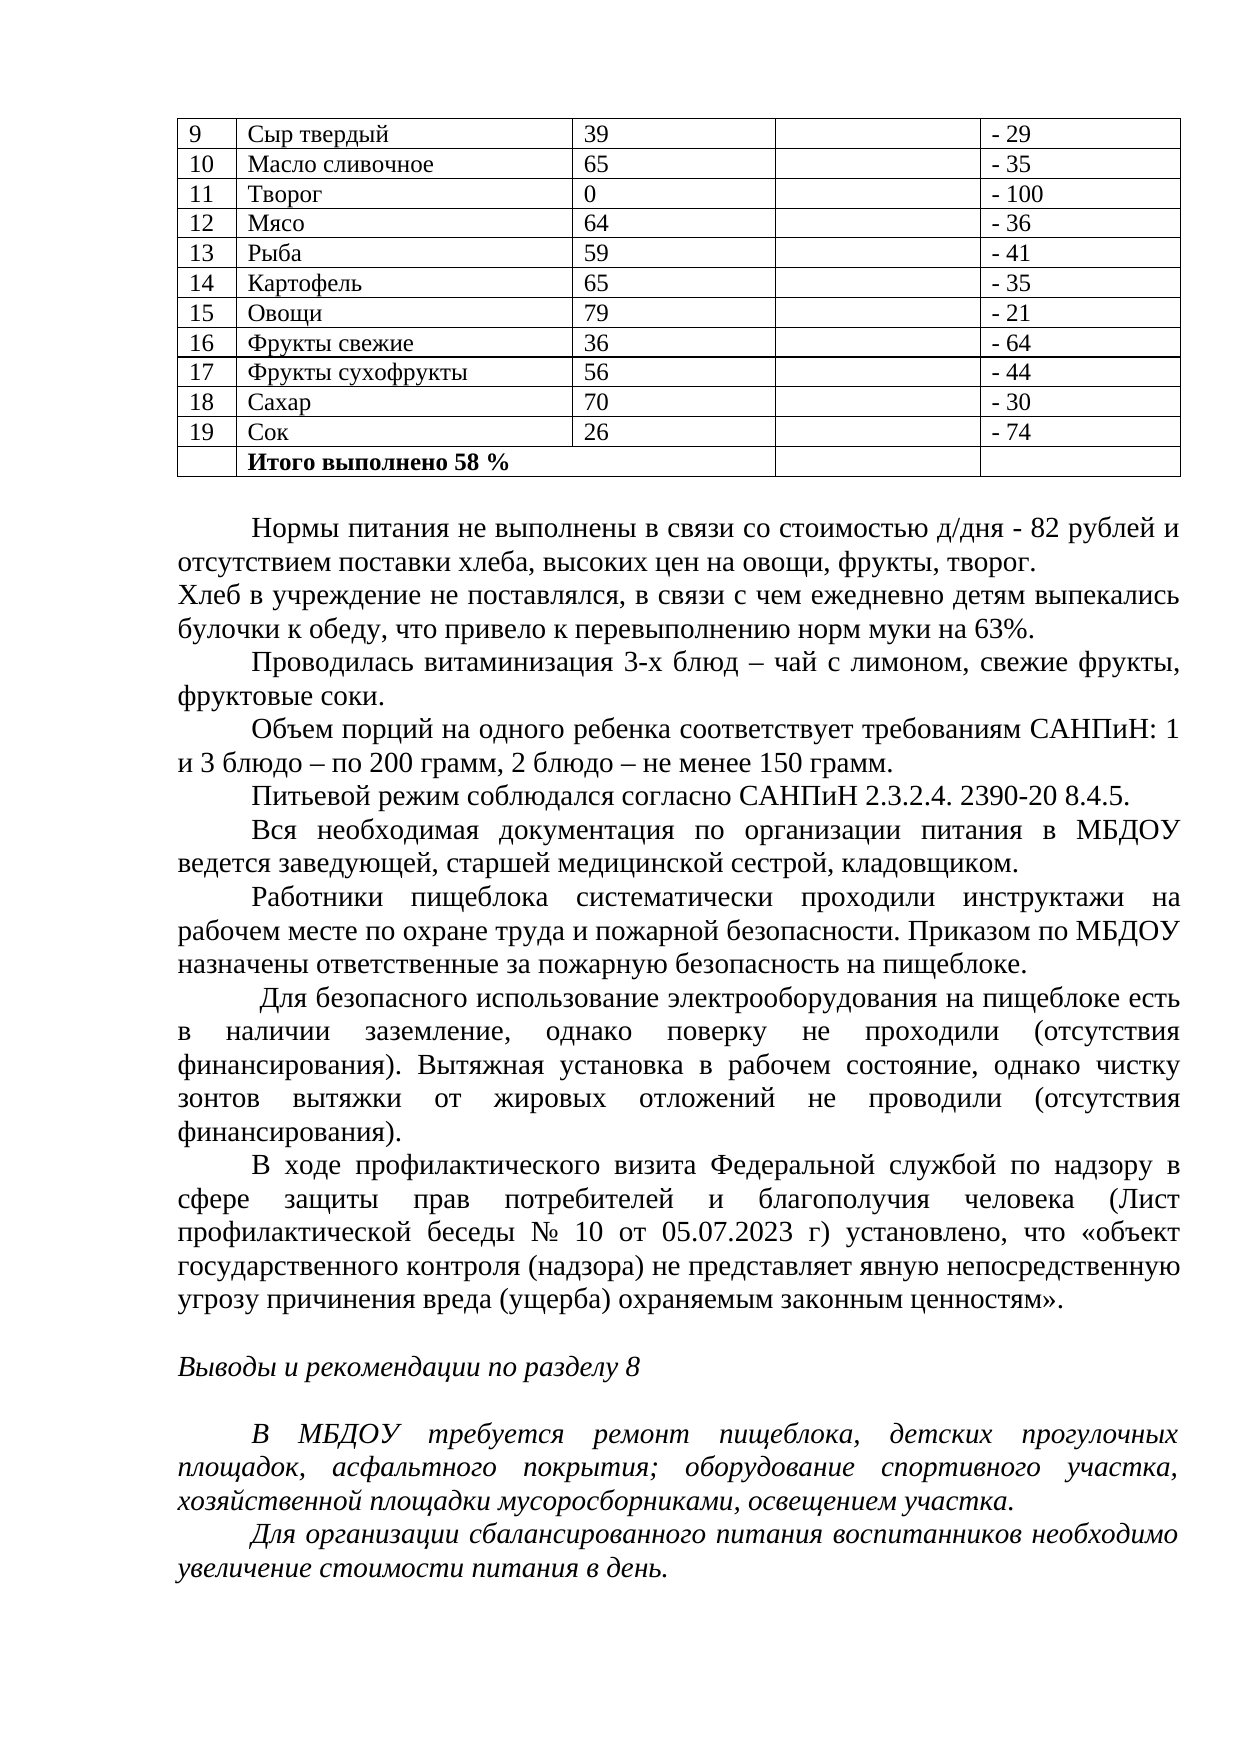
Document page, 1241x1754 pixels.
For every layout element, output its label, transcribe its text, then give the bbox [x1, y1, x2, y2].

table_cell Сок [237, 417, 572, 446]
table_cell 12 [178, 209, 236, 237]
table_cell 79 [573, 298, 775, 327]
table_cell - 35 [981, 268, 1180, 297]
text Хлеб в учреждение не поставлялся, в связи с чем ежедневно детям выпекались булочки к обеду, что привело к перевыполнению норм муки на 63%. [177, 577, 1181, 644]
table_cell - 21 [981, 298, 1180, 327]
table_cell Картофель [237, 268, 572, 297]
table_cell Масло сливочное [237, 149, 572, 178]
table_cell - 36 [981, 209, 1180, 237]
table_cell - 30 [981, 387, 1180, 416]
table_cell [776, 209, 980, 237]
table_cell 70 [573, 387, 775, 416]
table_cell [776, 298, 980, 327]
table_cell - 29 [981, 119, 1180, 148]
table_cell 26 [573, 417, 775, 446]
table_cell 59 [573, 238, 775, 267]
table_cell - 44 [981, 358, 1180, 386]
table_cell [776, 149, 980, 178]
table_cell 56 [573, 358, 775, 386]
table_cell Мясо [237, 209, 572, 237]
table_cell Фрукты сухофрукты [237, 358, 572, 386]
table_cell Овощи [237, 298, 572, 327]
table_cell [776, 238, 980, 267]
table_cell - 74 [981, 417, 1180, 446]
text Выводы и рекомендации по разделу 8 [177, 1349, 1181, 1382]
table_cell 19 [178, 417, 236, 446]
text Нормы питания не выполнены в связи со стоимостью д/дня - 82 рублей и отсутствием поставки хлеба, высоких цен на овощи, фрукты, творог. [177, 510, 1181, 577]
text Работники пищеблока систематически проходили инструктажи на рабочем месте по охране труда и пожарной безопасности. Приказом по МБДОУ назначены ответственные за пожарную безопасность на пищеблоке. [177, 879, 1181, 980]
table_cell 18 [178, 387, 236, 416]
table_cell Рыба [237, 238, 572, 267]
text Питьевой режим соблюдался согласно САНПиН 2.3.2.4. 2390-20 8.4.5. [177, 778, 1181, 812]
table_cell 0 [573, 179, 775, 207]
table_cell 15 [178, 298, 236, 327]
table_cell 17 [178, 358, 236, 386]
table_cell [776, 358, 980, 386]
table_cell 65 [573, 268, 775, 297]
text Для организации сбалансированного питания воспитанников необходимо увеличение стоимости питания в день. [177, 1516, 1181, 1583]
text Проводилась витаминизация 3-х блюд – чай с лимоном, свежие фрукты, фруктовые соки. [177, 644, 1181, 711]
table_cell 9 [178, 119, 236, 148]
text Для безопасного использование электрооборудования на пищеблоке есть в наличии заземление, однако поверку не проходили (отсутствия финансирования). Вытяжная установка в рабочем состояние, однако чистку зонтов вытяжки от жировых отложений не проводили (отсутствия финансирования). [177, 980, 1181, 1147]
table_cell 13 [178, 238, 236, 267]
table_cell 10 [178, 149, 236, 178]
text В МБДОУ требуется ремонт пищеблока, детских прогулочных площадок, асфальтного покрытия; оборудование спортивного участка, хозяйственной площадки мусоросборниками, освещением участка. [177, 1416, 1181, 1516]
table_cell 39 [573, 119, 775, 148]
table_cell Итого выполнено 58 % [237, 447, 775, 476]
table_cell Творог [237, 179, 572, 207]
table_cell [776, 179, 980, 207]
table_cell [776, 268, 980, 297]
table_cell [776, 119, 980, 148]
table_cell - 41 [981, 238, 1180, 267]
table_cell - 35 [981, 149, 1180, 178]
table_cell [178, 447, 236, 476]
table_cell Фрукты свежие [237, 328, 572, 356]
table_cell [776, 417, 980, 446]
table_cell 64 [573, 209, 775, 237]
table_cell Сыр твердый [237, 119, 572, 148]
text Объем порций на одного ребенка соответствует требованиям САНПиН: 1 и 3 блюдо – по 200 грамм, 2 блюдо – не менее 150 грамм. [177, 711, 1181, 778]
text В ходе профилактического визита Федеральной службой по надзору в сфере защиты прав потребителей и благополучия человека (Лист профилактической беседы № 10 от 05.07.2023 г) установлено, что «объект государственного контроля (надзора) не представляет явную непосредственную угрозу причинения вреда (ущерба) охраняемым законным ценностям». [177, 1147, 1181, 1315]
table_cell - 64 [981, 328, 1180, 356]
table_cell Сахар [237, 387, 572, 416]
table_cell [776, 387, 980, 416]
table_cell 11 [178, 179, 236, 207]
table_cell 16 [178, 328, 236, 356]
text Вся необходимая документация по организации питания в МБДОУ ведется заведующей, старшей медицинской сестрой, кладовщиком. [177, 812, 1181, 879]
table_cell 14 [178, 268, 236, 297]
table_cell [776, 328, 980, 356]
table_cell 65 [573, 149, 775, 178]
table_cell [981, 447, 1180, 476]
table_cell 36 [573, 328, 775, 356]
table_cell - 100 [981, 179, 1180, 207]
table_cell [776, 447, 980, 476]
